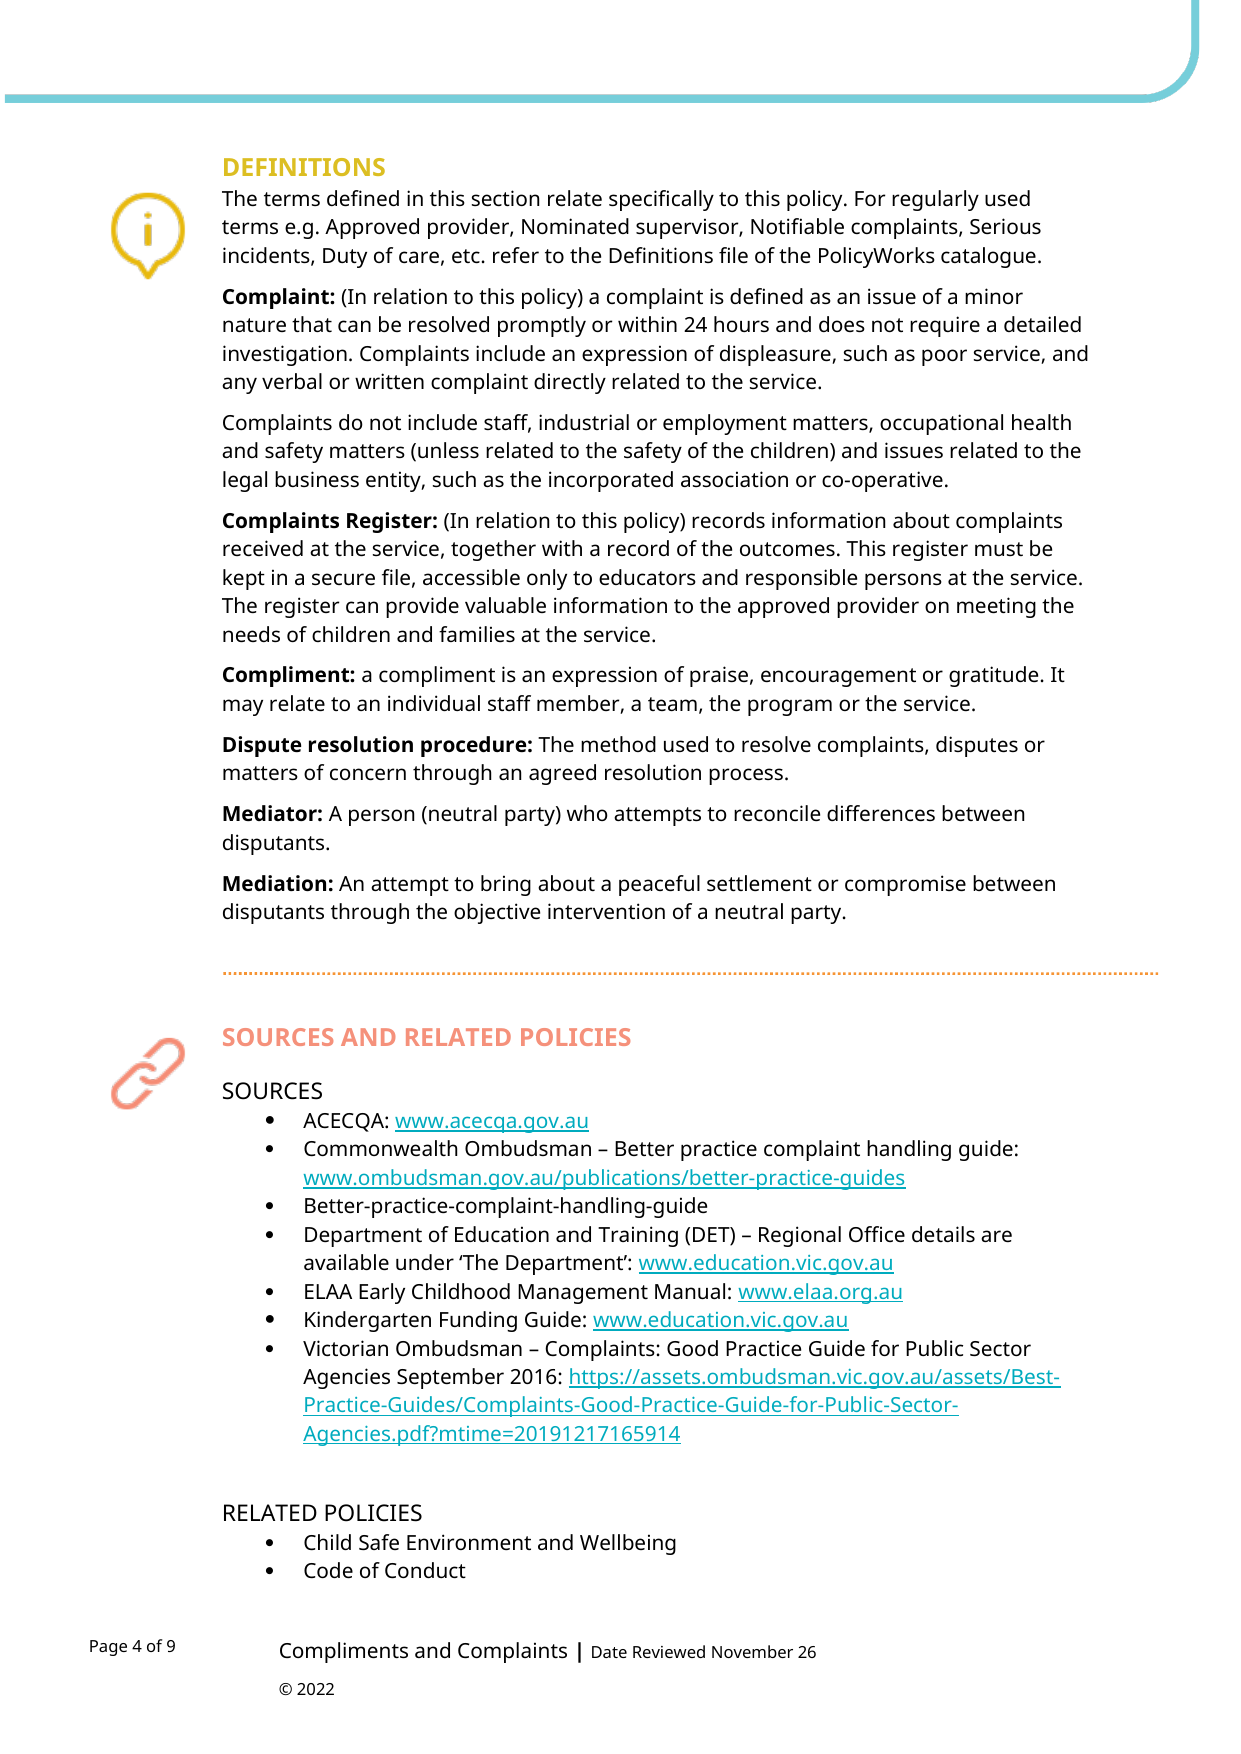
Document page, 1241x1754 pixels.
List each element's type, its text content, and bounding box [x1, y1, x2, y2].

text Commonwealth Ombudsman – Better practice complaint handling guide: www.ombudsman.gov.au/publications/better-practice-guides [266, 1134, 1093, 1191]
text ACECQA: www.acecqa.gov.au [266, 1106, 1093, 1134]
text Sources and Related Policies [222, 1020, 1093, 1054]
text Definitions [222, 150, 1093, 184]
text Complaint: (In relation to this policy) a complaint is defined as an issue of a minor nature that can be resolved promptly or within 24 hours and does not require a detailed investigation. Complaints include an expression of displeasure, such as poor service, and any verbal or written complaint directly related to the service. [222, 282, 1093, 396]
text Child Safe Environment and Wellbeing [266, 1528, 1093, 1556]
picture [79, 1006, 216, 1142]
text Complaints Register: (In relation to this policy) records information about complaints received at the service, together with a record of the outcomes. This register must be kept in a secure file, accessible only to educators and responsible persons at the service. The register can provide valuable information to the approved provider on meeting the needs of children and families at the service. [222, 506, 1093, 648]
text Mediator: A person (neutral party) who attempts to reconcile differences between disputants. [222, 799, 1093, 856]
text Better-practice-complaint-handling-guide [266, 1191, 1093, 1220]
text Dispute resolution procedure: The method used to resolve complaints, disputes or matters of concern through an agreed resolution process. [222, 730, 1093, 787]
picture [4, 0, 1241, 126]
text Code of Conduct [266, 1556, 1093, 1585]
subtitle Related Policies [222, 1497, 1093, 1528]
text Department of Education and Training (DET) – Regional Office details are available under ‘The Department’: www.education.vic.gov.au [266, 1220, 1093, 1277]
text Complaints do not include staff, industrial or employment matters, occupational health and safety matters (unless related to the safety of the children) and issues related to the legal business entity, such as the incorporated association or co-operative. [222, 408, 1093, 493]
text The terms defined in this section relate specifically to this policy. For regularly used terms e.g. Approved provider, Nominated supervisor, Notifiable complaints, Serious incidents, Duty of care, etc. refer to the Definitions file of the PolicyWorks catalogue. [222, 184, 1093, 269]
picture [79, 167, 216, 304]
text ELAA Early Childhood Management Manual: www.elaa.org.au [266, 1277, 1093, 1305]
text Kindergarten Funding Guide: www.education.vic.gov.au [266, 1305, 1093, 1334]
text Victorian Ombudsman – Complaints: Good Practice Guide for Public Sector Agencies September 2016: https://assets.ombudsman.vic.gov.au/assets/Best-Practice-Guides/Complaints-Good-Practice-Guide-for-Public-Sector-Agencies.pdf?mtime=20191217165914 [266, 1334, 1093, 1447]
text Compliment: a compliment is an expression of praise, encouragement or gratitude. It may relate to an individual staff member, a team, the program or the service. [222, 661, 1093, 717]
text Mediation: An attempt to bring about a peaceful settlement or compromise between disputants through the objective intervention of a neutral party. [222, 869, 1093, 926]
subtitle Sources [222, 1075, 1093, 1106]
